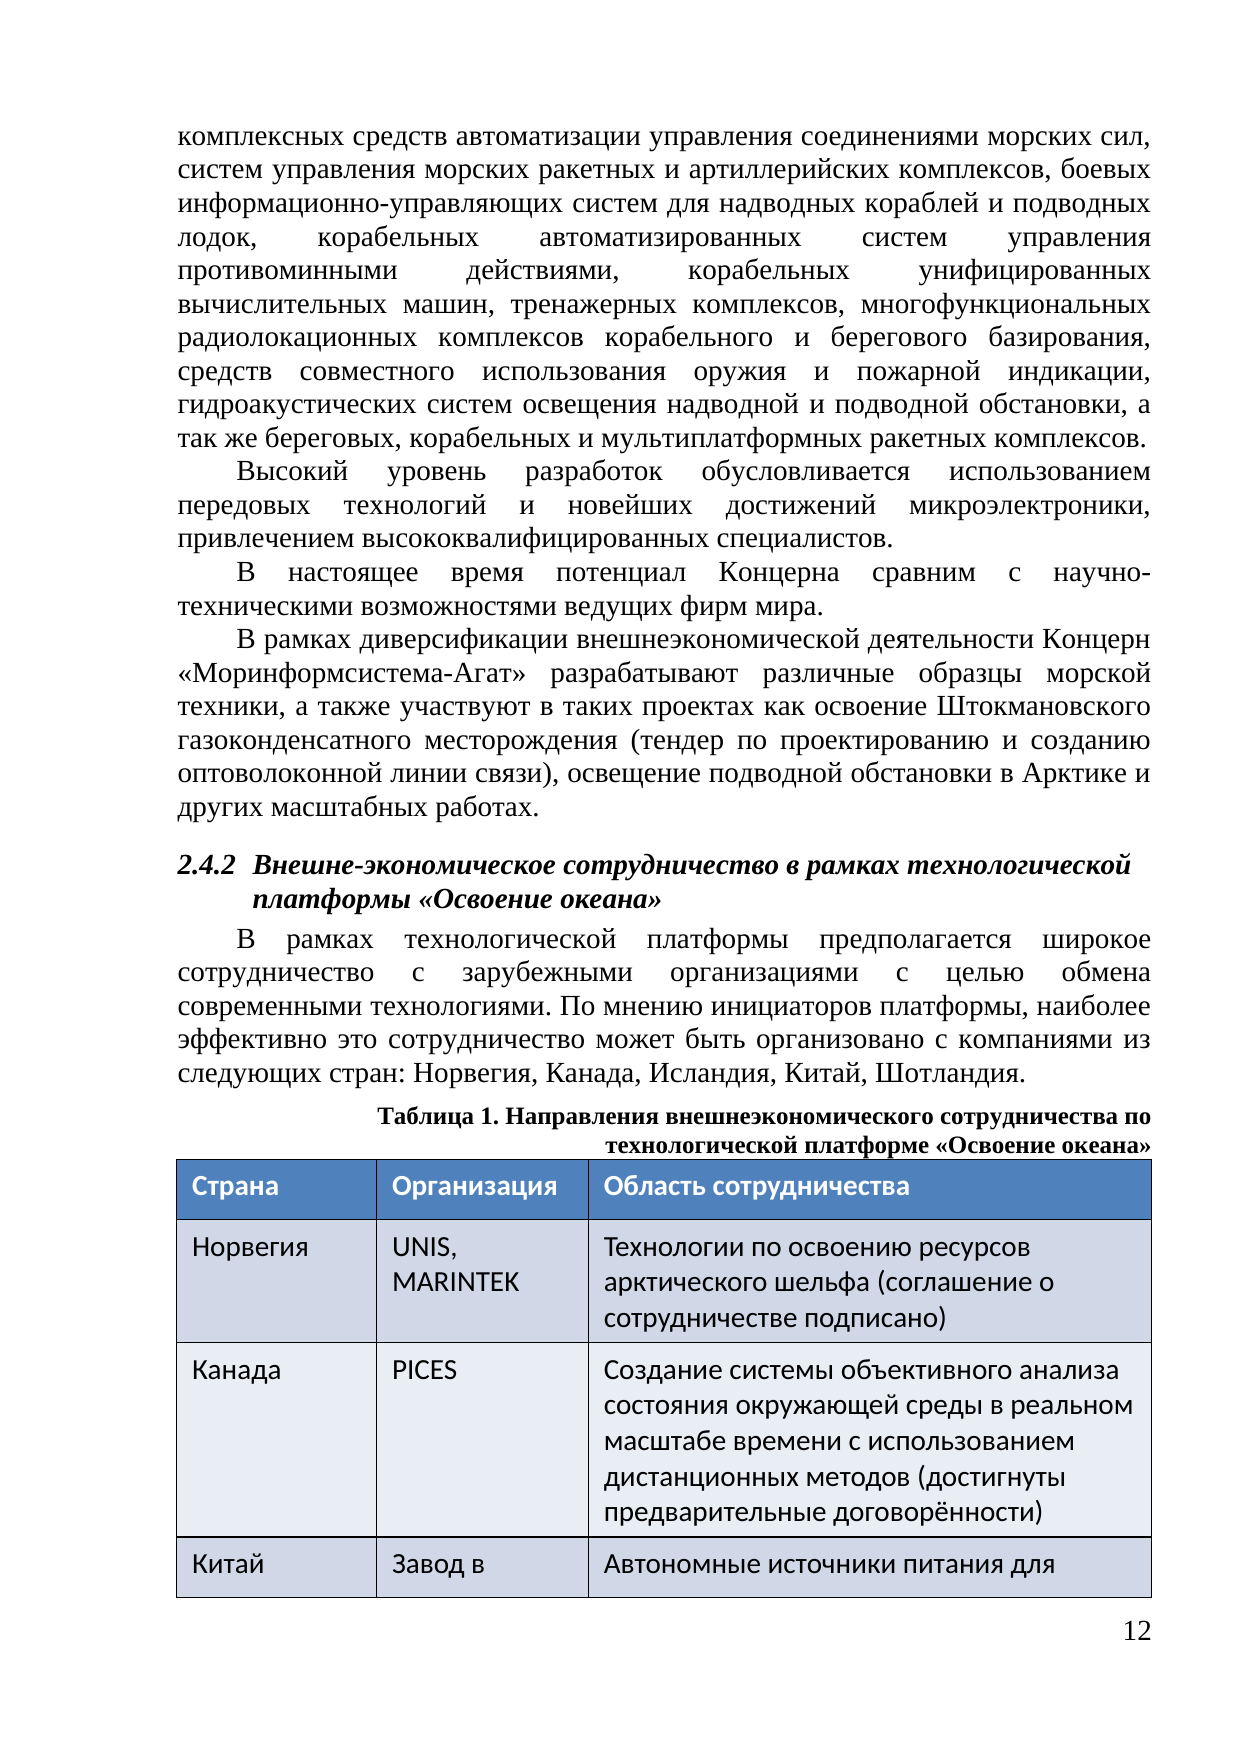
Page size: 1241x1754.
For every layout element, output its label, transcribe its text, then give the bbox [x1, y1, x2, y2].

table_cell Норвегия [177, 1220, 376, 1342]
text В настоящее время потенциал Концерна сравним с научно-техническими возможностями ведущих фирм мира. [177, 554, 1152, 621]
table_cell PICES [377, 1343, 588, 1536]
table_header Организация [377, 1160, 588, 1219]
table_header Страна [177, 1160, 376, 1219]
table_cell Завод в г.Вэйхай (пров. Шандун) [377, 1538, 588, 1597]
table_header Область сотрудничества [589, 1160, 1151, 1219]
table_cell Создание системы объективного анализа состояния окружающей среды в реальном масштабе времени с использованием дистанционных методов (достигнуты предварительные договорённости) [589, 1343, 1151, 1536]
table_cell Технологии по освоению ресурсов арктического шельфа (соглашение о сотрудничестве подписано) [589, 1220, 1151, 1342]
text В рамках технологической платформы предполагается широкое сотрудничество с зарубежными организациями с целью обмена современными технологиями. По мнению инициаторов платформы, наиболее эффективно это сотрудничество может быть организовано с компаниями из следующих стран: Норвегия, Канада, Исландия, Китай, Шотландия. [177, 921, 1152, 1088]
text Таблица 1. Направления внешнеэкономического сотрудничества по технологической платформе «Освоение океана» [177, 1101, 1152, 1158]
text В рамках диверсификации внешнеэкономической деятельности Концерн «Моринформсистема-Агат» разрабатывают различные образцы морской техники, а также участвуют в таких проектах как освоение Штокмановского газоконденсатного месторождения (тендер по проектированию и созданию оптоволоконной линии связи), освещение подводной обстановки в Арктике и других масштабных работах. [177, 621, 1152, 822]
table_cell Китай [177, 1538, 376, 1597]
subtitle Внешне-экономическое сотрудничество в рамках технологической платформы «Освоение океана» [177, 847, 1152, 914]
table_cell UNIS, MARINTEK [377, 1220, 588, 1342]
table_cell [589, 1538, 1151, 1597]
text Высокий уровень разработок обусловливается использованием передовых технологий и новейших достижений микроэлектроники, привлечением высококвалифицированных специалистов. [177, 453, 1152, 554]
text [177, 118, 1152, 453]
table_cell Канада [177, 1343, 376, 1536]
